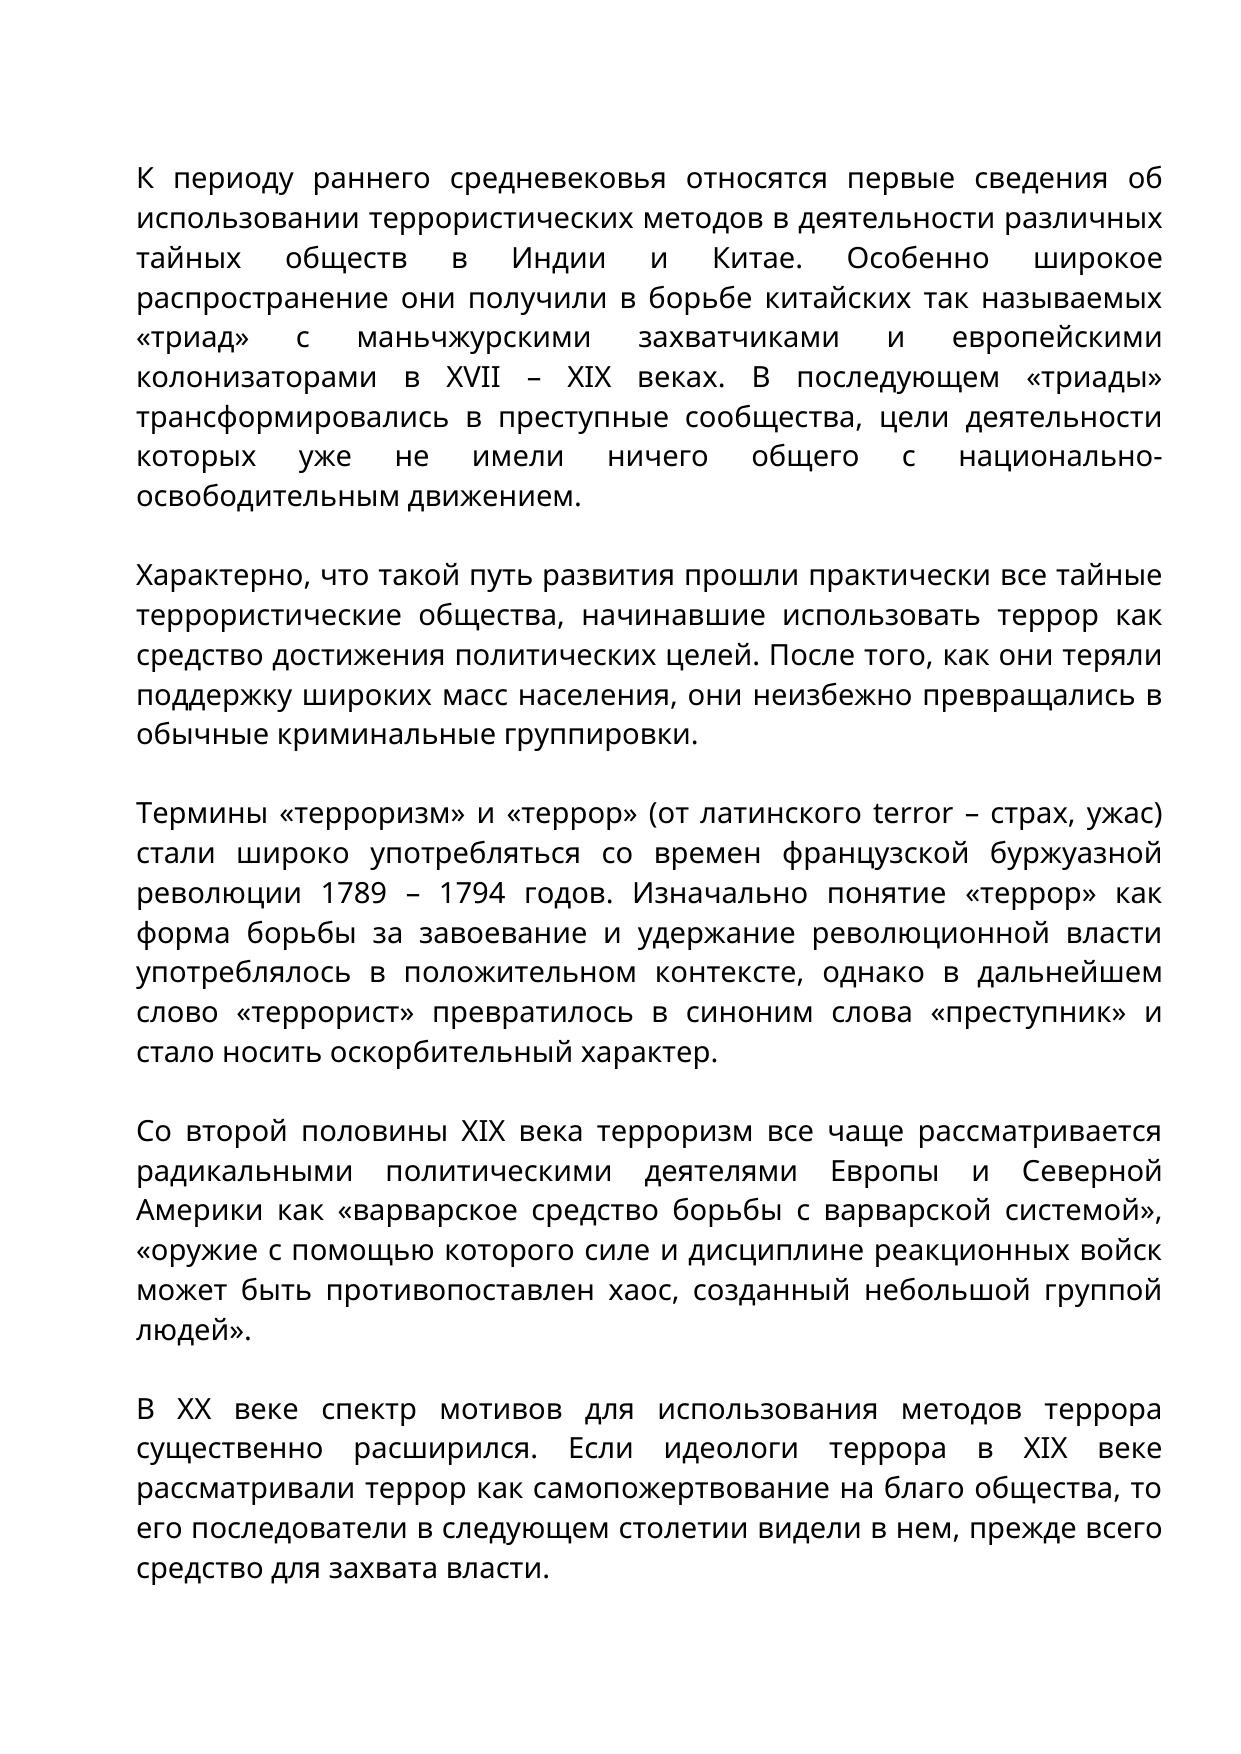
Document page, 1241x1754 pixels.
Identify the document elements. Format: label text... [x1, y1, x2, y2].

text Со второй половины XIX века терроризм все чаще рассматривается радикальными политическими деятелями Европы и Северной Америки как «варварское средство борьбы с варварской системой», «оружие с помощью которого силе и дисциплине реакционных войск может быть противопоставлен хаос, созданный небольшой группой людей». [136, 1110, 1163, 1348]
text Характерно, что такой путь развития прошли практически все тайные террористические общества, начинавшие использовать террор как средство достижения политических целей. После того, как они теряли поддержку широких масс населения, они неизбежно превращались в обычные криминальные группировки. [136, 555, 1163, 753]
text К периоду раннего средневековья относятся первые сведения об использовании террористических методов в деятельности различных тайных обществ в Индии и Китае. Особенно широкое распространение они получили в борьбе китайских так называемых «триад» с маньчжурскими захватчиками и европейскими колонизаторами в XVII – XIX веках. В последующем «триады» трансформировались в преступные сообщества, цели деятельности которых уже не имели ничего общего с национально-освободительным движением. [136, 158, 1163, 515]
text Термины «терроризм» и «террор» (от латинского terror – страх, ужас) стали широко употребляться со времен французской буржуазной революции 1789 – 1794 годов. Изначально понятие «террор» как форма борьбы за завоевание и удержание революционной власти употреблялось в положительном контексте, однако в дальнейшем слово «террорист» превратилось в синоним слова «преступник» и стало носить оскорбительный характер. [136, 793, 1163, 1071]
text В XX веке спектр мотивов для использования методов террора существенно расширился. Если идеологи террора в XIX веке рассматривали террор как самопожертвование на благо общества, то его последователи в следующем столетии видели в нем, прежде всего средство для захвата власти. [136, 1388, 1163, 1587]
